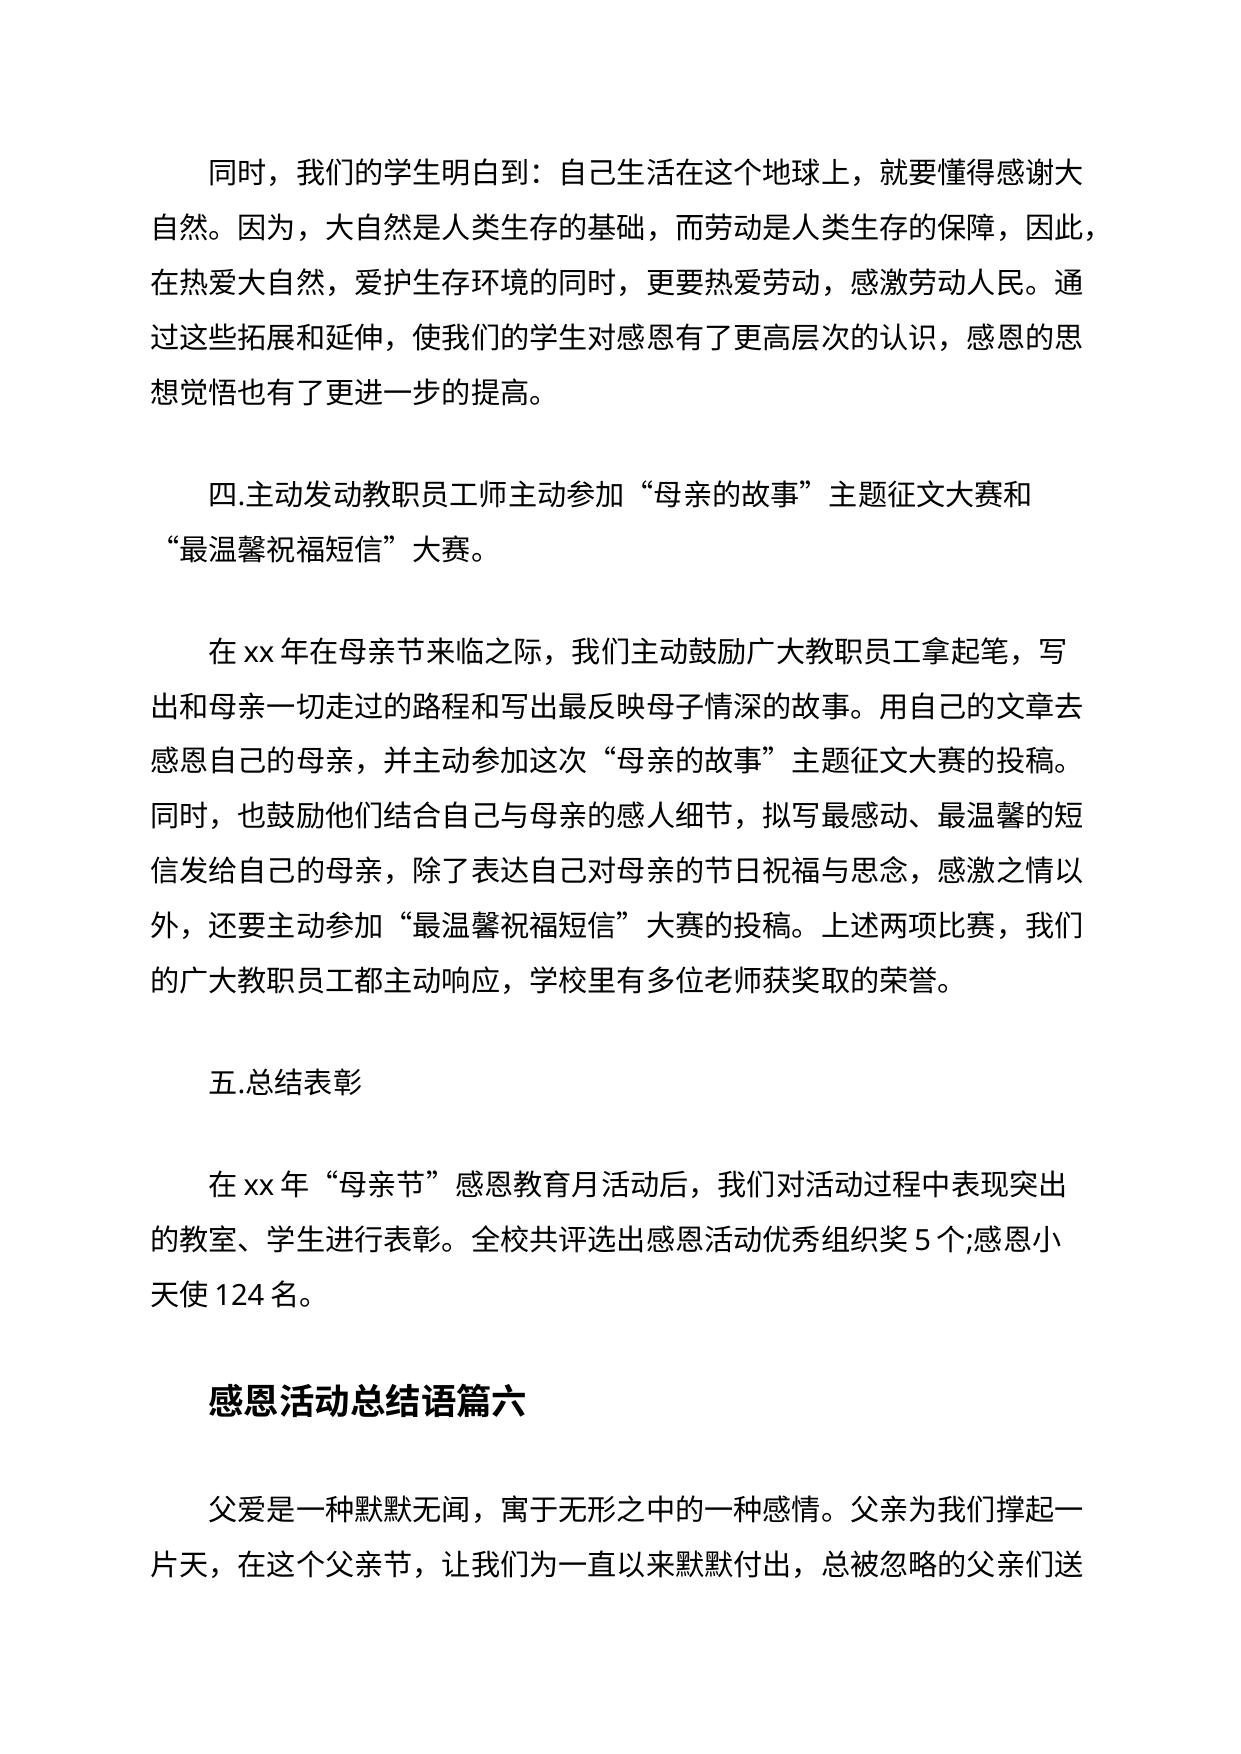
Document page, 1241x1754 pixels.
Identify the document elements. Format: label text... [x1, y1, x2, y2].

text 五.总结表彰 [150, 1059, 1090, 1102]
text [150, 1487, 1090, 1584]
text 在xx年在母亲节来临之际，我们主动鼓励广大教职员工拿起笔，写出和母亲一切走过的路程和写出最反映母子情深的故事。用自己的文章去感恩自己的母亲，并主动参加这次“母亲的故事”主题征文大赛的投稿。同时，也鼓励他们结合自己与母亲的感人细节，拟写最感动、最温馨的短信发给自己的母亲，除了表达自己对母亲的节日祝福与思念，感激之情以外，还要主动参加“最温馨祝福短信”大赛的投稿。上述两项比赛，我们的广大教职员工都主动响应，学校里有多位老师获奖取的荣誉。 [150, 628, 1090, 1000]
text 四.主动发动教职员工师主动参加“母亲的故事”主题征文大赛和“最温馨祝福短信”大赛。 [150, 471, 1090, 569]
text 同时，我们的学生明白到：自己生活在这个地球上，就要懂得感谢大自然。因为，大自然是人类生存的基础，而劳动是人类生存的保障，因此，在热爱大自然，爱护生存环境的同时，更要热爱劳动，感激劳动人民。通过这些拓展和延伸，使我们的学生对感恩有了更高层次的认识，感恩的思想觉悟也有了更进一步的提高。 [150, 150, 1090, 412]
text 感恩活动总结语篇六 [150, 1373, 1090, 1424]
text 在xx年“母亲节”感恩教育月活动后，我们对活动过程中表现突出的教室、学生进行表彰。全校共评选出感恩活动优秀组织奖5个;感恩小天使124名。 [150, 1161, 1090, 1314]
